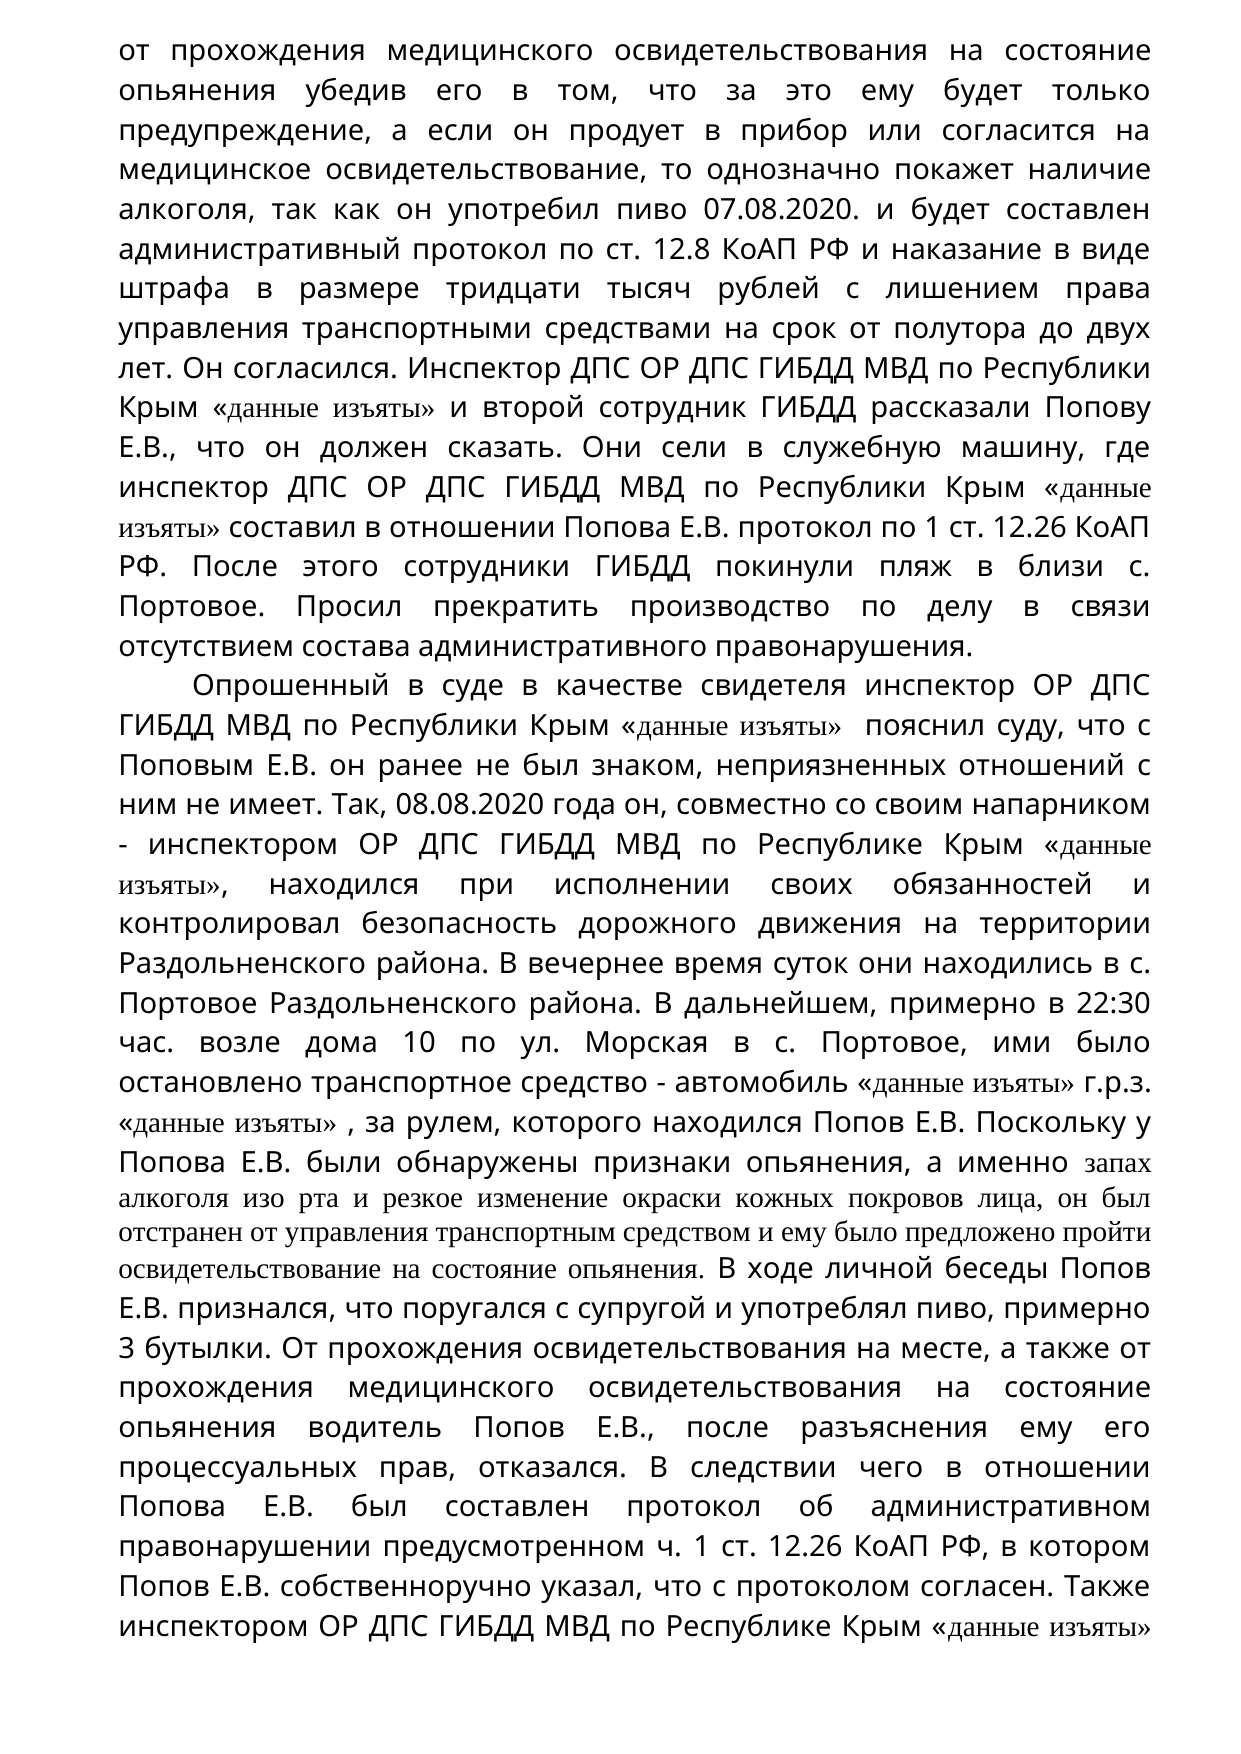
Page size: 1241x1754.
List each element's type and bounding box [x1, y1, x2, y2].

text [118, 29, 1152, 664]
text [118, 664, 1152, 1644]
